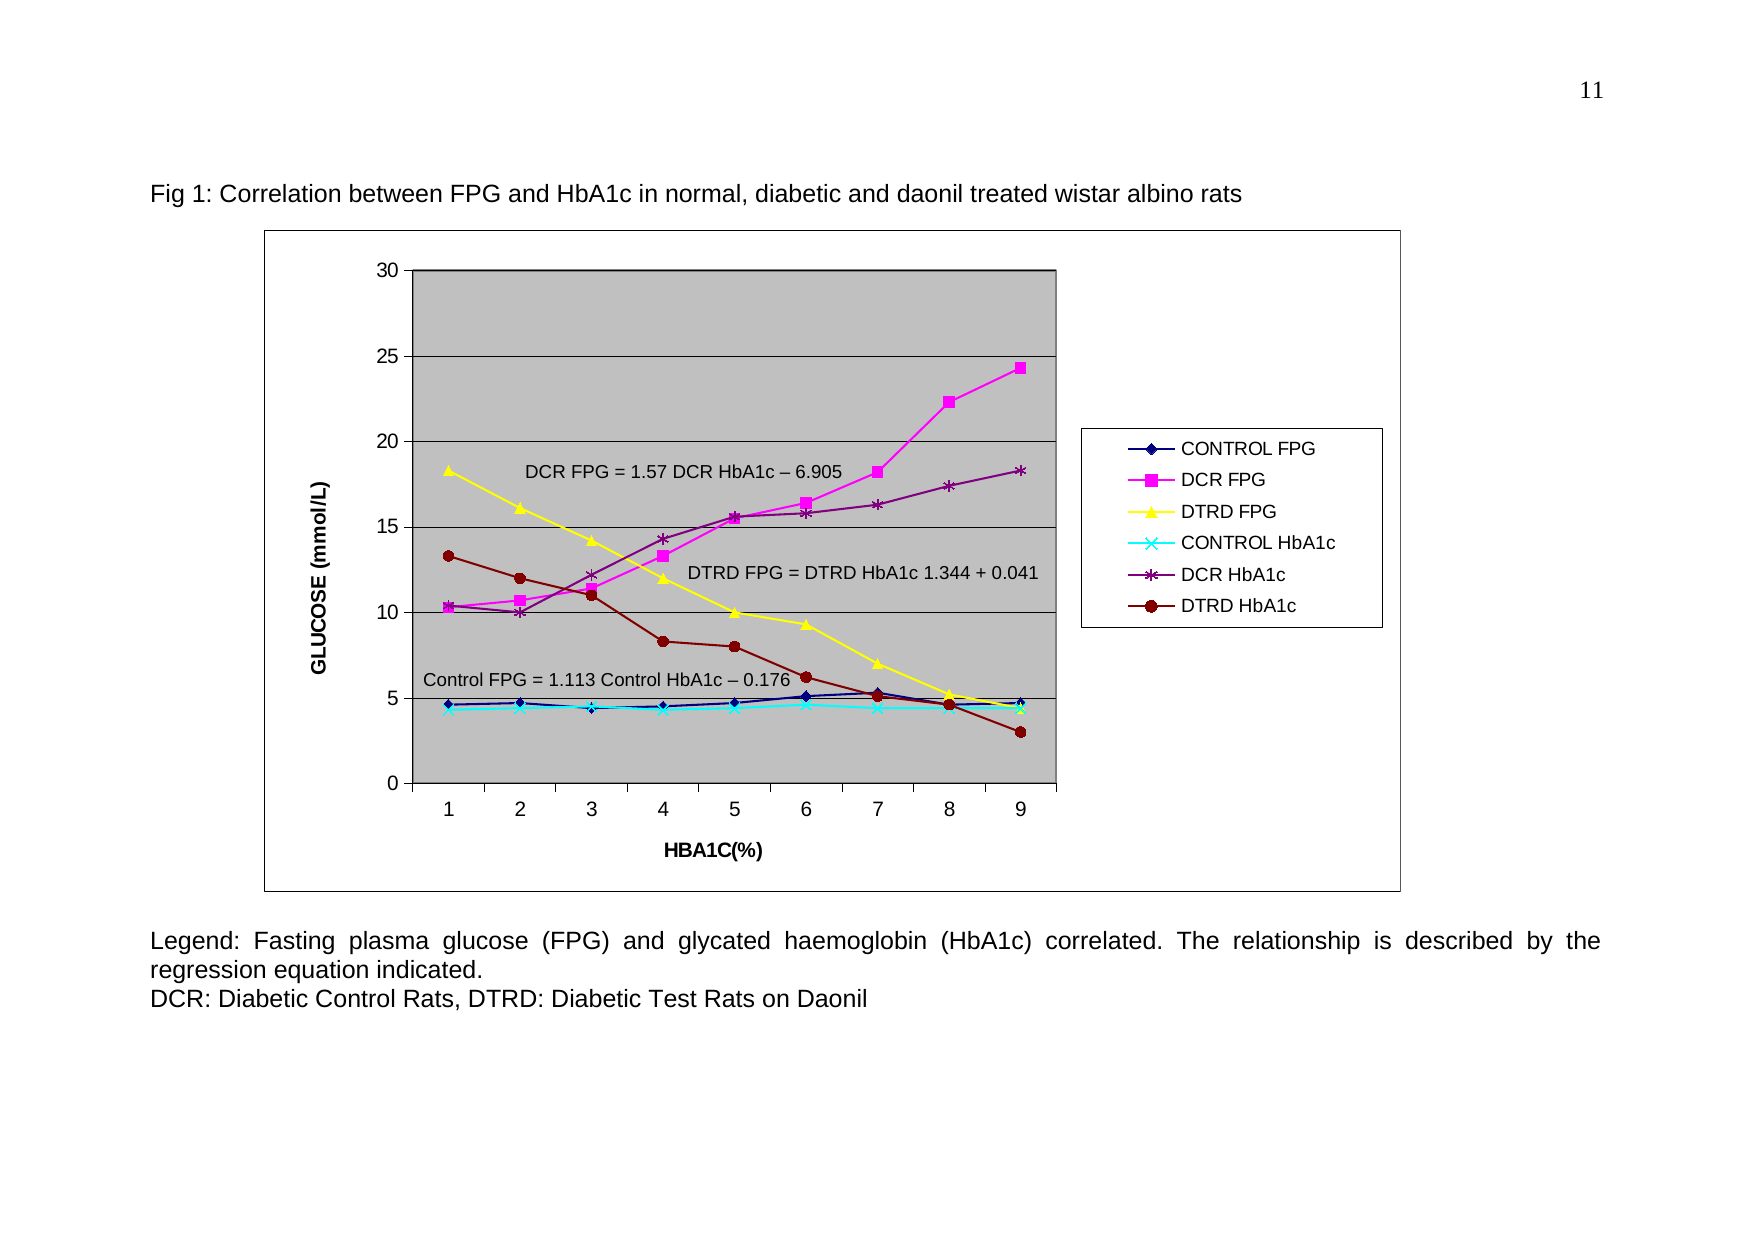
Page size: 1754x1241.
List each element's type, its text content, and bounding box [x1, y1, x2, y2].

text DCR: Diabetic Control Rats, DTRD: Diabetic Test Rats on Daonil [150, 984, 1604, 1012]
text Fig 1: Correlation between FPG and HbA1c in normal, diabetic and daonil treated wistar albino rats [150, 179, 1604, 207]
text Legend: Fasting plasma glucose (FPG) and glycated haemoglobin (HbA1c) correlated. The relationship is described by the regression equation indicated. [150, 926, 1604, 984]
